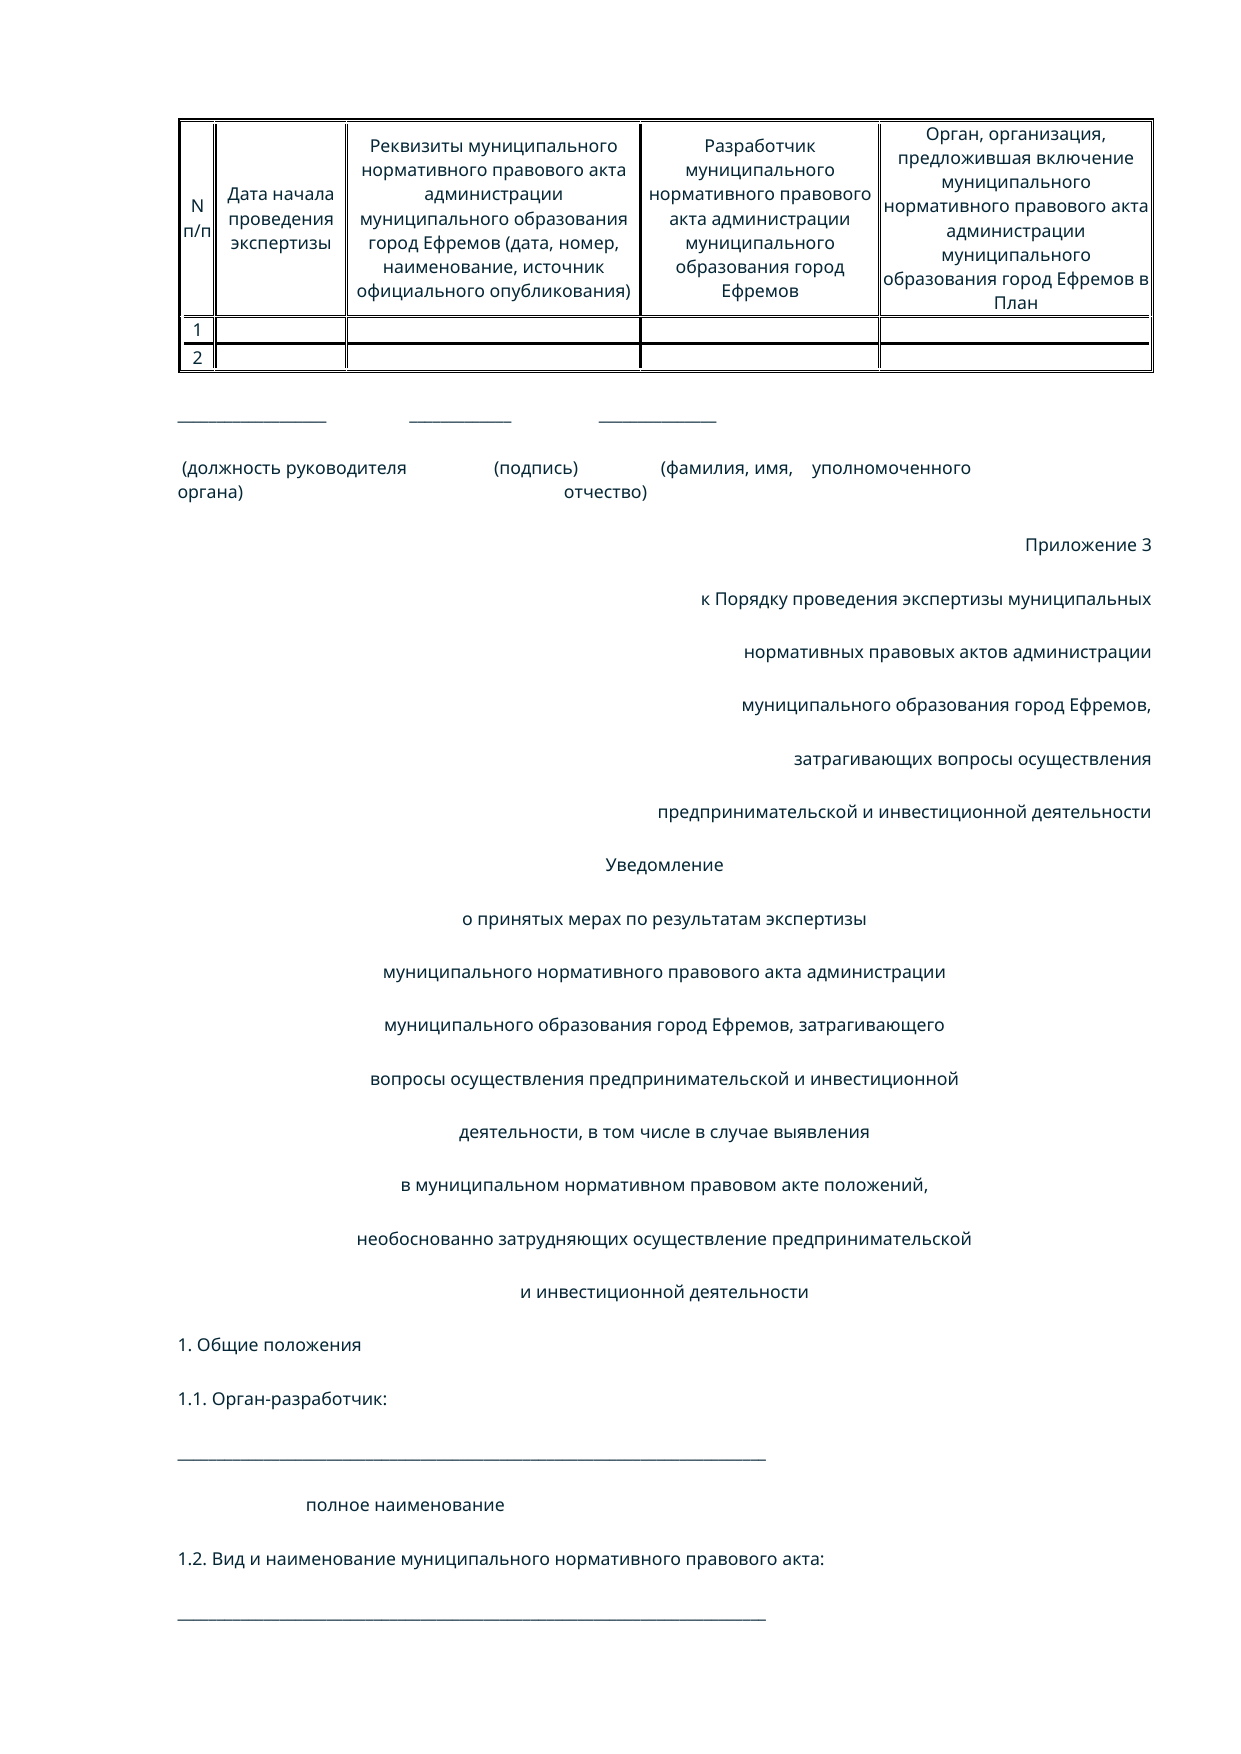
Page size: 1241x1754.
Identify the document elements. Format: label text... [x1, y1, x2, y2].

text вопросы осуществления предпринимательской и инвестиционной [177, 1066, 1152, 1090]
text 1.2. Вид и наименование муниципального нормативного правового акта: [177, 1546, 1152, 1570]
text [177, 1599, 1152, 1623]
text полное наименование [177, 1493, 1152, 1517]
text нормативных правовых актов администрации [177, 639, 1152, 663]
text ___________________ _____________ _______________ [177, 402, 1152, 426]
table_cell [348, 318, 639, 342]
text муниципального нормативного правового акта администрации [177, 959, 1152, 983]
text (должность руководителя (подпись) (фамилия, имя, уполномоченного органа) отчество) [177, 455, 1152, 503]
text деятельности, в том числе в случае выявления [177, 1119, 1152, 1143]
table_header Дата начала проведения экспертизы [215, 122, 347, 315]
text предпринимательской и инвестиционной деятельности [177, 799, 1152, 823]
table_cell 2 [181, 342, 215, 369]
table_cell [880, 342, 1151, 369]
table_header N п/п [181, 120, 215, 315]
table_cell [640, 345, 879, 369]
table_cell [215, 345, 347, 369]
text муниципального образования город Ефремов, [177, 693, 1152, 717]
text необоснованно затрудняющих осуществление предпринимательской [177, 1226, 1152, 1250]
text о принятых мерах по результатам экспертизы [177, 906, 1152, 930]
table_cell [217, 318, 345, 342]
table_header Реквизиты муниципального нормативного правового акта администрации муниципального образования город Ефремов (дата, номер, наименование, источник официального опубликования) [347, 122, 640, 315]
table_cell [880, 315, 1152, 342]
text ___________________________________________________________________________ [177, 1439, 1152, 1463]
text Приложение 3 [177, 533, 1152, 557]
text в муниципальном нормативном правовом акте положений, [177, 1173, 1152, 1197]
text и инвестиционной деятельности [177, 1279, 1152, 1303]
table_cell [642, 318, 878, 342]
text затрагивающих вопросы осуществления [177, 746, 1152, 770]
text Уведомление [177, 853, 1152, 877]
table_header Орган, организация, предложившая включение муниципального нормативного правового акта администрации муниципального образования город Ефремов в План [880, 122, 1151, 315]
table_cell [347, 345, 640, 369]
text 1. Общие положения [177, 1333, 1152, 1357]
text к Порядку проведения экспертизы муниципальных [177, 586, 1152, 610]
text муниципального образования город Ефремов, затрагивающего [177, 1013, 1152, 1037]
table_cell 1 [180, 315, 215, 342]
text 1.1. Орган-разработчик: [177, 1386, 1152, 1410]
table_header Разработчик муниципального нормативного правового акта администрации муниципального образования город Ефремов [640, 122, 879, 315]
